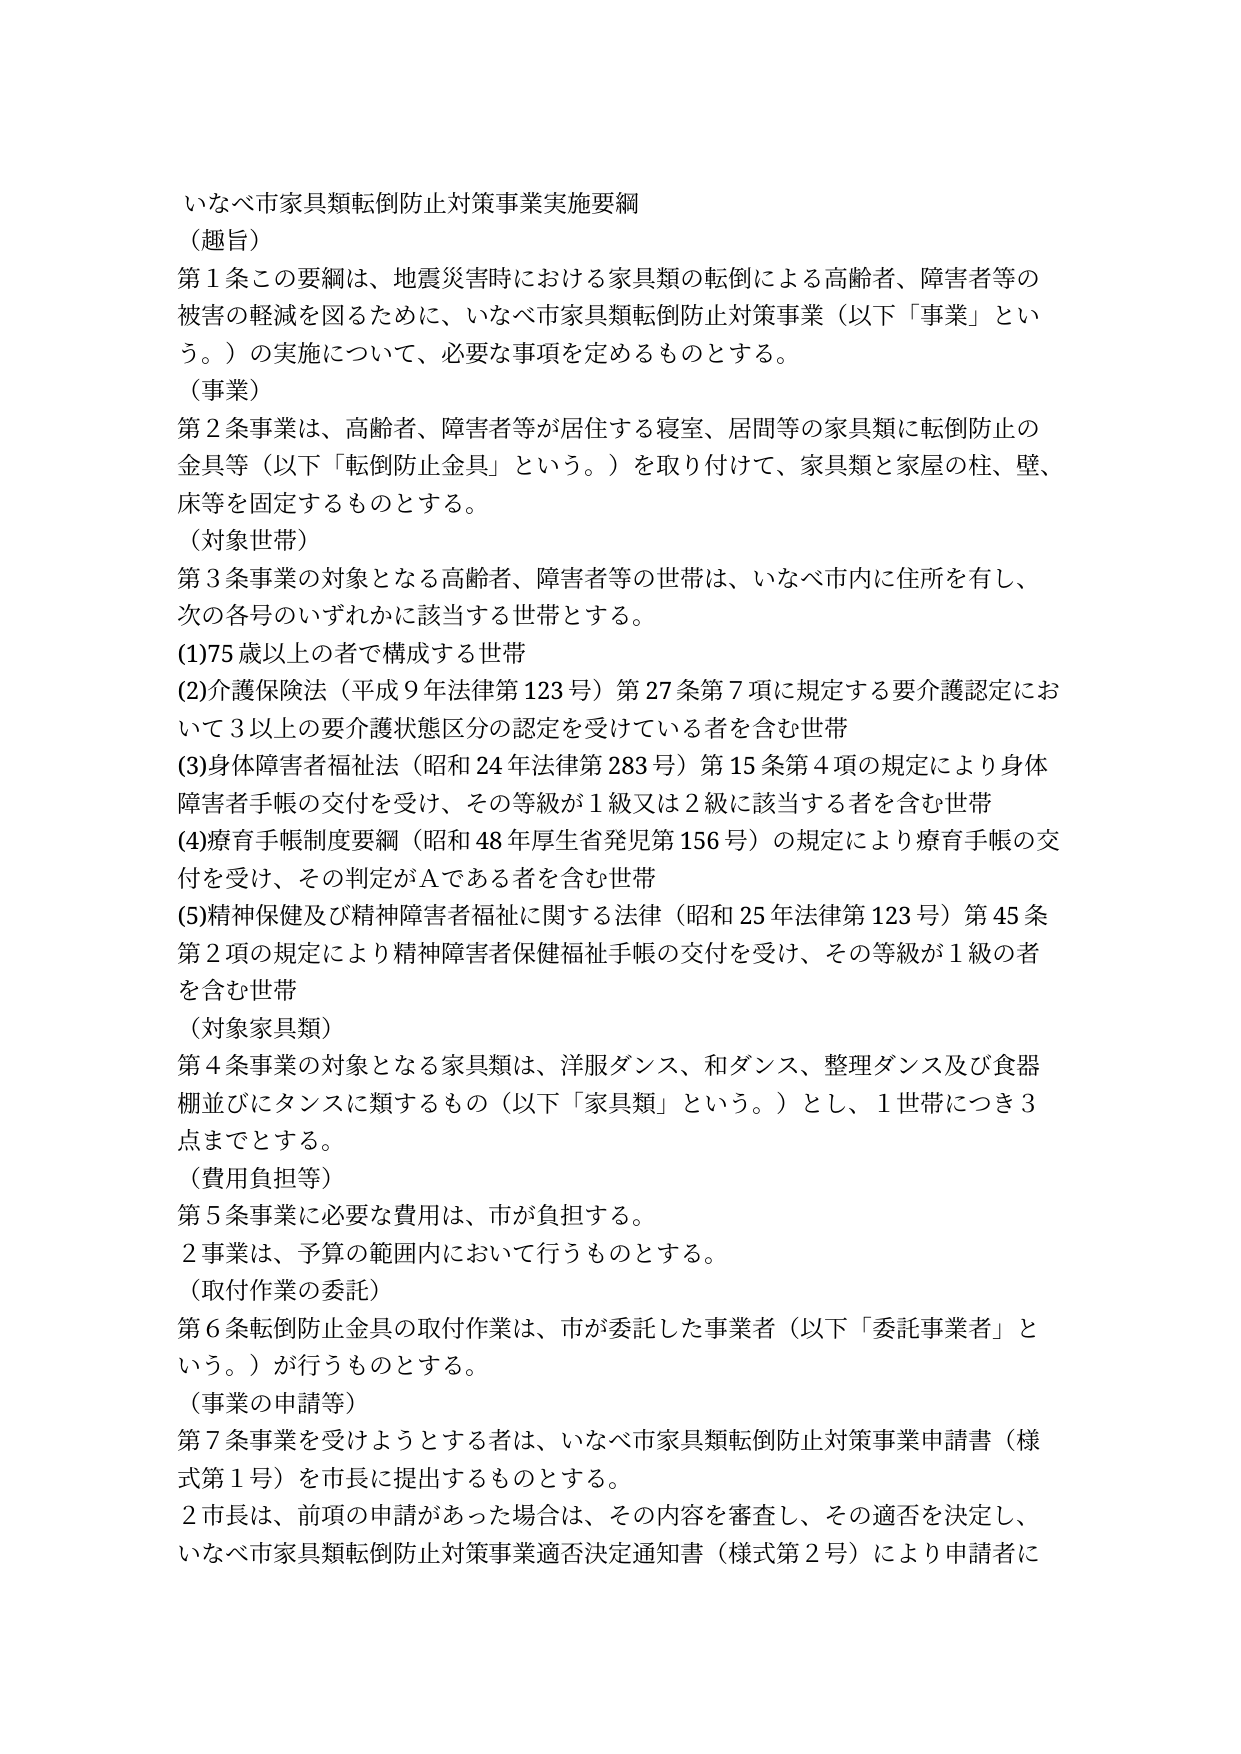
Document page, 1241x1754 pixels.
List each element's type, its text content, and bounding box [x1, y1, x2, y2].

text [177, 1496, 1063, 1571]
text ２事業は、予算の範囲内において行うものとする。 [177, 1233, 1063, 1271]
text (4)療育手帳制度要綱（昭和48年厚生省発児第156号）の規定により療育手帳の交付を受け、その判定がＡである者を含む世帯 [177, 821, 1063, 896]
text (5)精神保健及び精神障害者福祉に関する法律（昭和25年法律第123号）第45条第２項の規定により精神障害者保健福祉手帳の交付を受け、その等級が１級の者を含む世帯 [177, 896, 1063, 1008]
text (3)身体障害者福祉法（昭和24年法律第283号）第15条第４項の規定により身体障害者手帳の交付を受け、その等級が１級又は２級に該当する者を含む世帯 [177, 746, 1063, 821]
text 第６条転倒防止金具の取付作業は、市が委託した事業者（以下「委託事業者」という。）が行うものとする。 [177, 1308, 1063, 1383]
text 第３条事業の対象となる高齢者、障害者等の世帯は、いなべ市内に住所を有し、次の各号のいずれかに該当する世帯とする。 [177, 558, 1063, 633]
text いなべ市家具類転倒防止対策事業実施要綱 [177, 183, 1063, 221]
text （事業） [177, 371, 1063, 408]
text （取付作業の委託） [177, 1271, 1063, 1308]
text （事業の申請等） [177, 1383, 1063, 1421]
text （趣旨） [177, 221, 1063, 258]
text (2)介護保険法（平成９年法律第123号）第27条第７項に規定する要介護認定において３以上の要介護状態区分の認定を受けている者を含む世帯 [177, 671, 1063, 746]
text 第５条事業に必要な費用は、市が負担する。 [177, 1196, 1063, 1233]
text 第１条この要綱は、地震災害時における家具類の転倒による高齢者、障害者等の被害の軽減を図るために、いなべ市家具類転倒防止対策事業（以下「事業」という。）の実施について、必要な事項を定めるものとする。 [177, 258, 1063, 371]
text （費用負担等） [177, 1158, 1063, 1196]
text （対象家具類） [177, 1008, 1063, 1046]
text 第４条事業の対象となる家具類は、洋服ダンス、和ダンス、整理ダンス及び食器棚並びにタンスに類するもの（以下「家具類」という。）とし、１世帯につき３点までとする。 [177, 1046, 1063, 1158]
text （対象世帯） [177, 521, 1063, 558]
text 第７条事業を受けようとする者は、いなべ市家具類転倒防止対策事業申請書（様式第１号）を市長に提出するものとする。 [177, 1421, 1063, 1496]
text 第２条事業は、高齢者、障害者等が居住する寝室、居間等の家具類に転倒防止の金具等（以下「転倒防止金具」という。）を取り付けて、家具類と家屋の柱、壁、床等を固定するものとする。 [177, 408, 1063, 521]
text (1)75歳以上の者で構成する世帯 [177, 633, 1063, 671]
